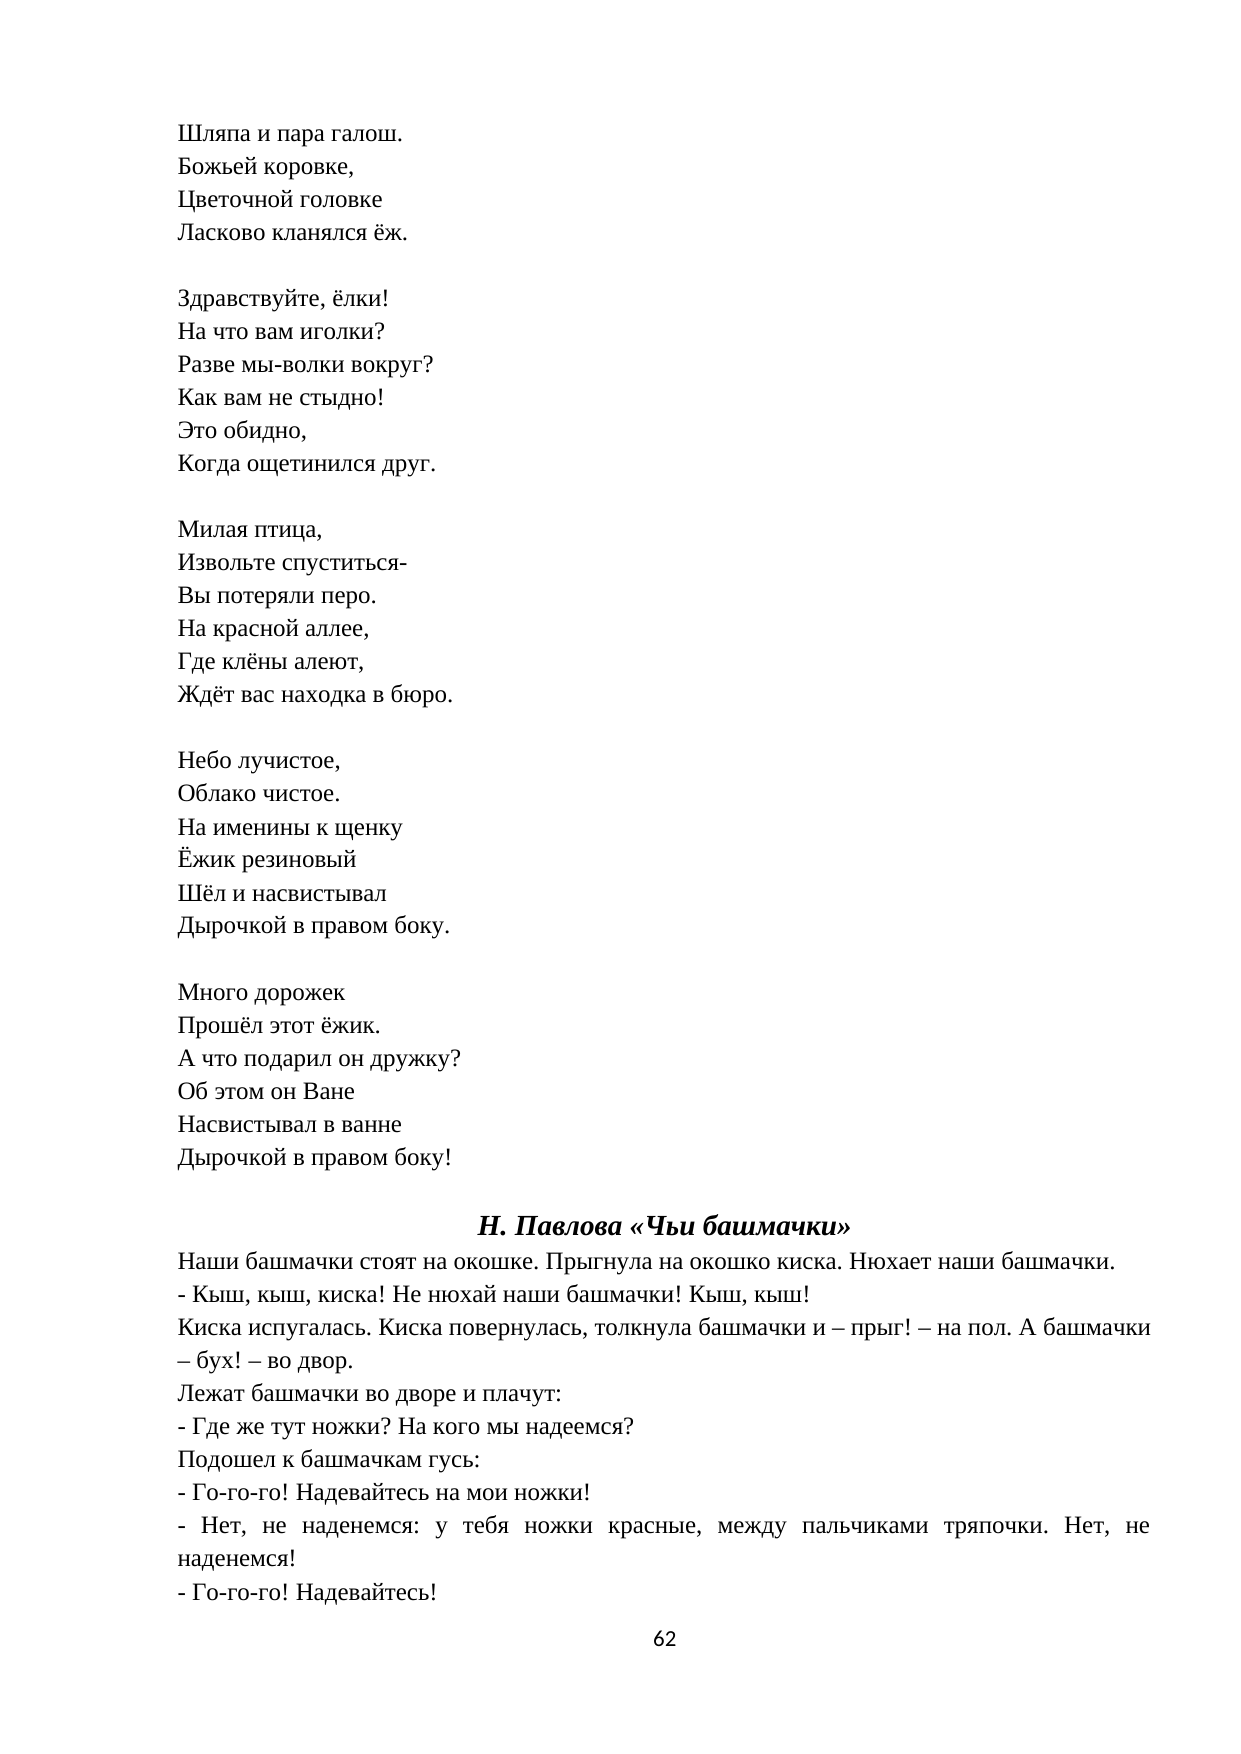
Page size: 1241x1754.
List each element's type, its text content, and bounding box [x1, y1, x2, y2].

text Как вам не стыдно! [177, 382, 1152, 411]
text Ждёт вас находка в бюро. [177, 679, 1152, 708]
text - Го-го-го! Надевайтесь на мои ножки! [177, 1477, 1152, 1506]
text Прошёл этот ёжик. [177, 1010, 1152, 1038]
text Где клёны алеют, [177, 646, 1152, 675]
text Ласково кланялся ёж. [177, 217, 1152, 246]
text Киска испугалась. Киска повернулась, толкнула башмачки и – прыг! – на пол. А башмачки – бух! – во двор. [177, 1312, 1152, 1374]
text Извольте спуститься- [177, 547, 1152, 576]
text Много дорожек [177, 977, 1152, 1005]
text Милая птица, [177, 514, 1152, 543]
text Разве мы-волки вокруг? [177, 349, 1152, 378]
text Вы потеряли перо. [177, 580, 1152, 609]
text - Го-го-го! Надевайтесь! [177, 1577, 1152, 1605]
text Подошел к башмачкам гусь: [177, 1444, 1152, 1473]
text - Нет, не наденемся: у тебя ножки красные, между пальчиками тряпочки. Нет, не наденемся! [177, 1511, 1152, 1572]
text Божьей коровке, [177, 151, 1152, 180]
text Шляпа и пара галош. [177, 118, 1152, 147]
text Здравствуйте, ёлки! [177, 283, 1152, 312]
text Наши башмачки стоят на окошке. Прыгнула на окошко киска. Нюхает наши башмачки. [177, 1246, 1152, 1275]
text Ёжик резиновый [177, 844, 1152, 873]
text На красной аллее, [177, 613, 1152, 642]
text Дырочкой в правом боку. [177, 911, 1152, 939]
text Об этом он Ване [177, 1076, 1152, 1104]
text Шёл и насвистывал [177, 878, 1152, 906]
text Это обидно, [177, 415, 1152, 444]
text Цветочной головке [177, 184, 1152, 213]
text Облако чистое. [177, 778, 1152, 807]
text Насвистывал в ванне [177, 1109, 1152, 1137]
text Когда ощетинился друг. [177, 448, 1152, 477]
text А что подарил он дружку? [177, 1043, 1152, 1071]
text - Где же тут ножки? На кого мы надеемся? [177, 1411, 1152, 1440]
text На именины к щенку [177, 812, 1152, 840]
text Дырочкой в правом боку! [177, 1142, 1152, 1171]
text - Кыш, кыш, киска! Не нюхай наши башмачки! Кыш, кыш! [177, 1279, 1152, 1308]
text На что вам иголки? [177, 316, 1152, 345]
text Небо лучистое, [177, 746, 1152, 774]
text Н. Павлова «Чьи башмачки» [177, 1208, 1152, 1241]
text Лежат башмачки во дворе и плачут: [177, 1378, 1152, 1407]
